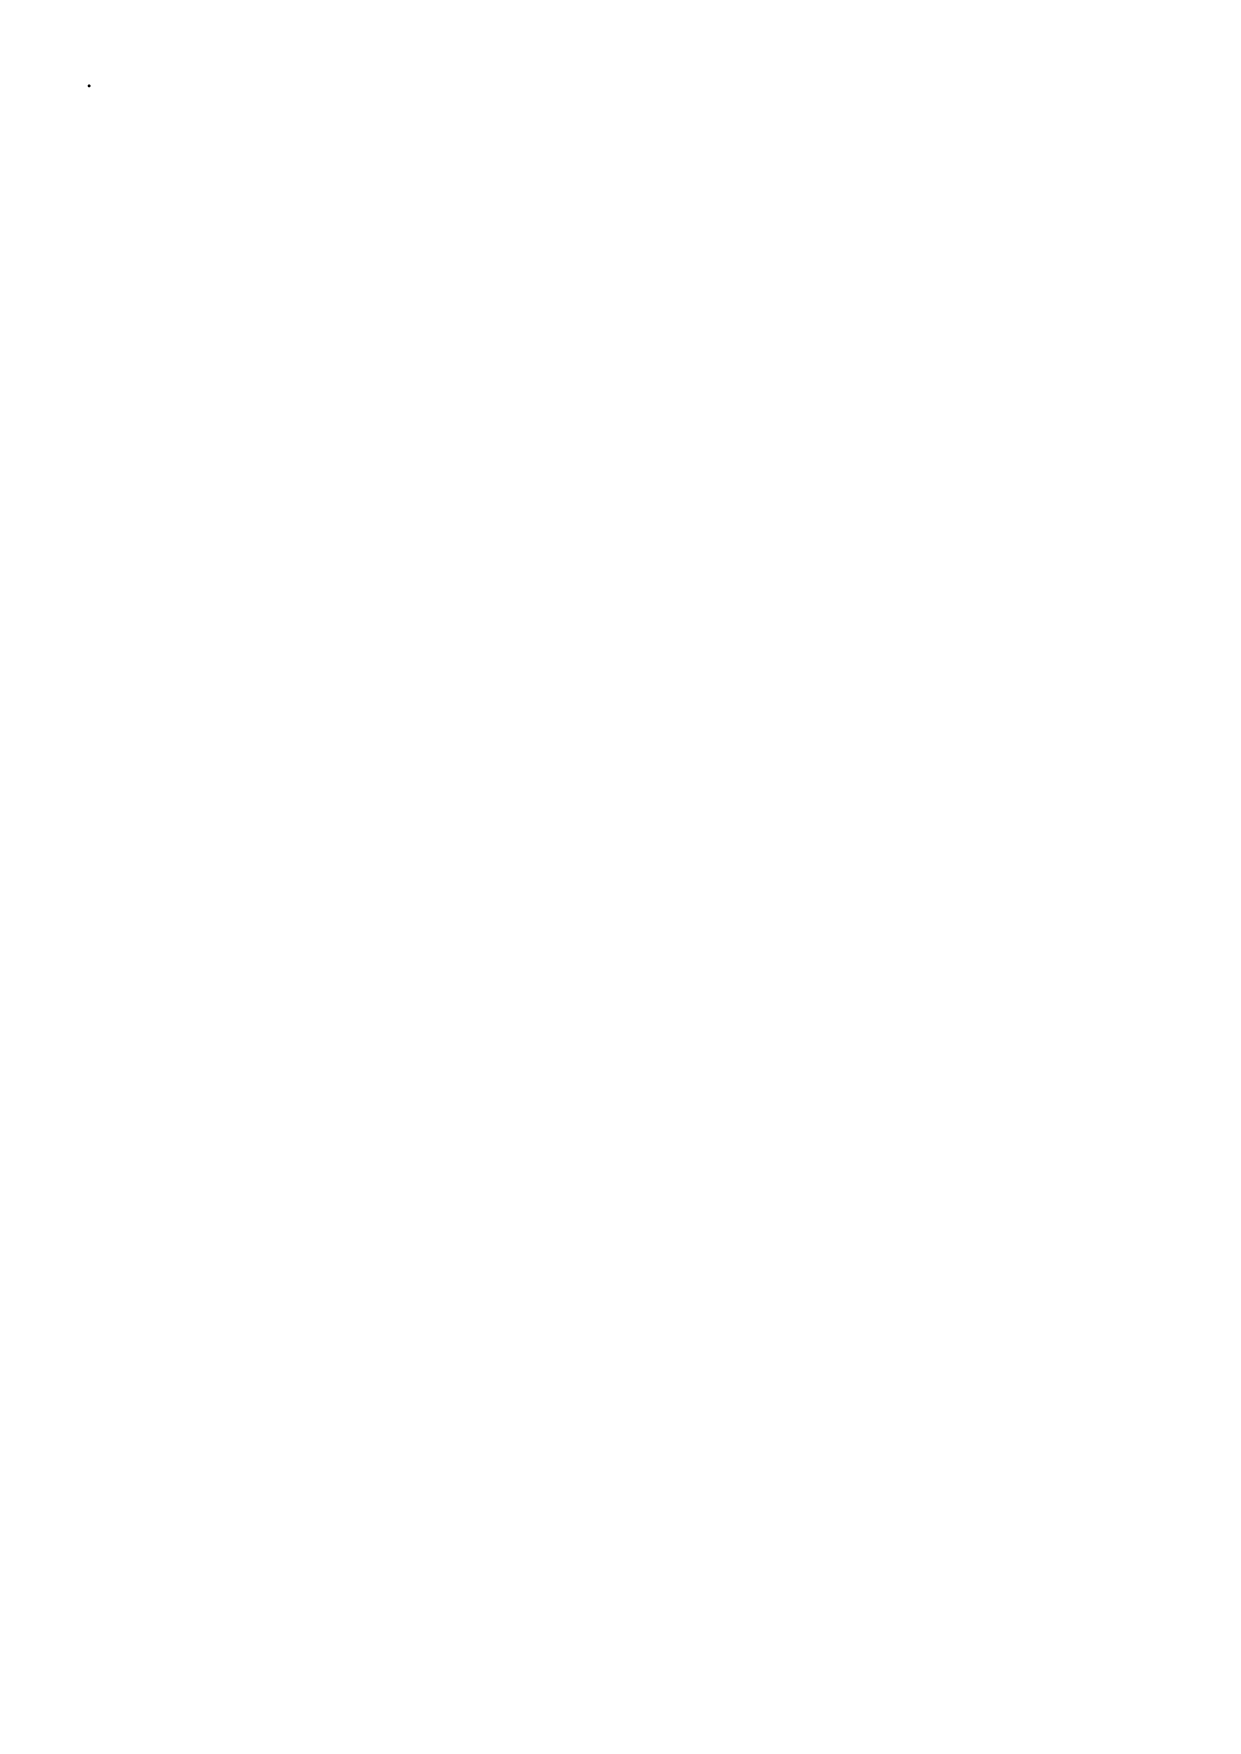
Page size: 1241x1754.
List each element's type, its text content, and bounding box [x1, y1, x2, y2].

text . [86, 64, 1226, 93]
